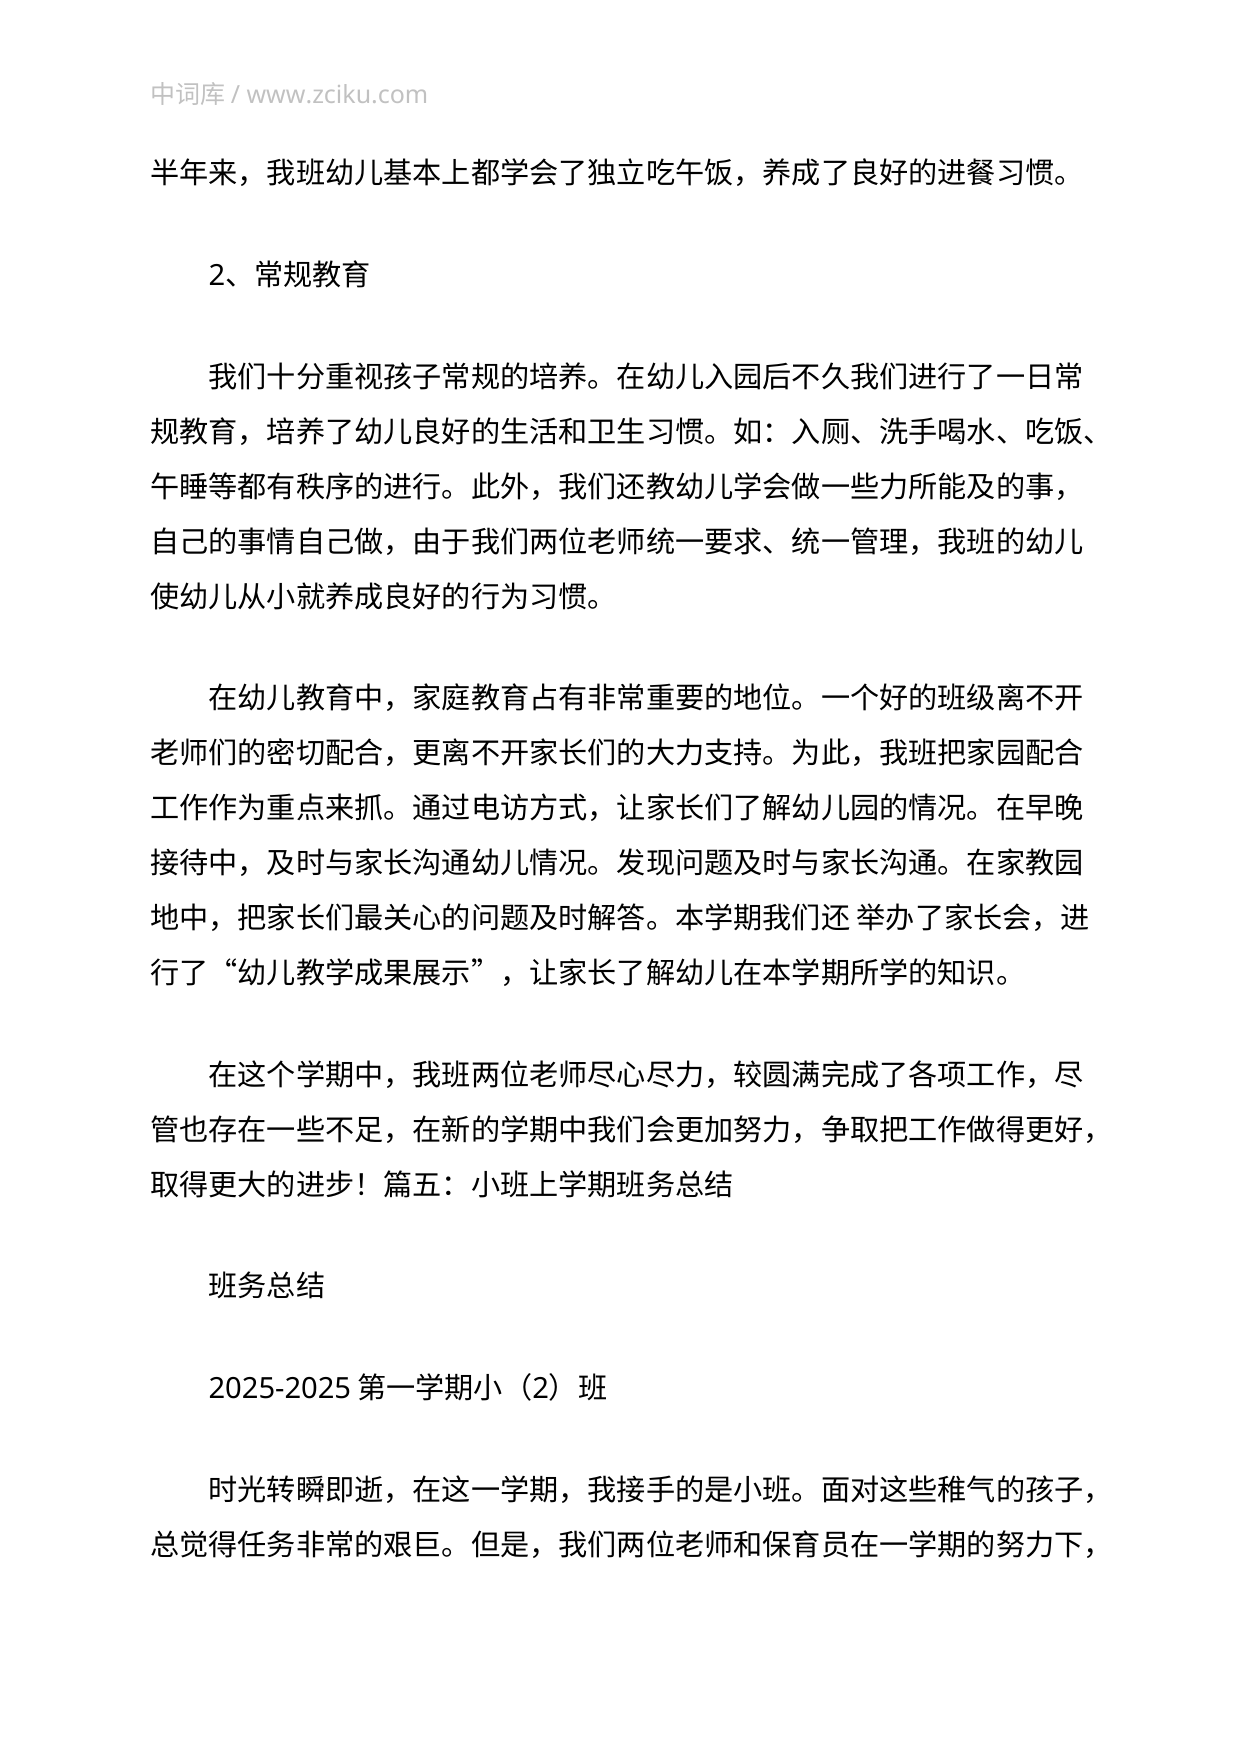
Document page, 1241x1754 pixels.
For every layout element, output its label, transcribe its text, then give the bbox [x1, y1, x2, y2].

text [150, 1467, 1090, 1564]
text 在这个学期中，我班两位老师尽心尽力，较圆满完成了各项工作，尽管也存在一些不足，在新的学期中我们会更加努力，争取把工作做得更好，取得更大的进步！篇五：小班上学期班务总结 [150, 1051, 1090, 1203]
text 2025-2025第一学期小（2）班 [150, 1365, 1090, 1407]
text 班务总结 [150, 1263, 1090, 1305]
text 在幼儿教育中，家庭教育占有非常重要的地位。一个好的班级离不开老师们的密切配合，更离不开家长们的大力支持。为此，我班把家园配合工作作为重点来抓。通过电访方式，让家长们了解幼儿园的情况。在早晚接待中，及时与家长沟通幼儿情况。发现问题及时与家长沟通。在家教园地中，把家长们最关心的问题及时解答。本学期我们还 举办了家长会，进行了“幼儿教学成果展示”，让家长了解幼儿在本学期所学的知识。 [150, 675, 1090, 992]
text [150, 150, 1090, 192]
text 我们十分重视孩子常规的培养。在幼儿入园后不久我们进行了一日常规教育，培养了幼儿良好的生活和卫生习惯。如：入厕、洗手喝水、吃饭、午睡等都有秩序的进行。此外，我们还教幼儿学会做一些力所能及的事，自己的事情自己做，由于我们两位老师统一要求、统一管理，我班的幼儿使幼儿从小就养成良好的行为习惯。 [150, 354, 1090, 616]
text 2、常规教育 [150, 252, 1090, 294]
